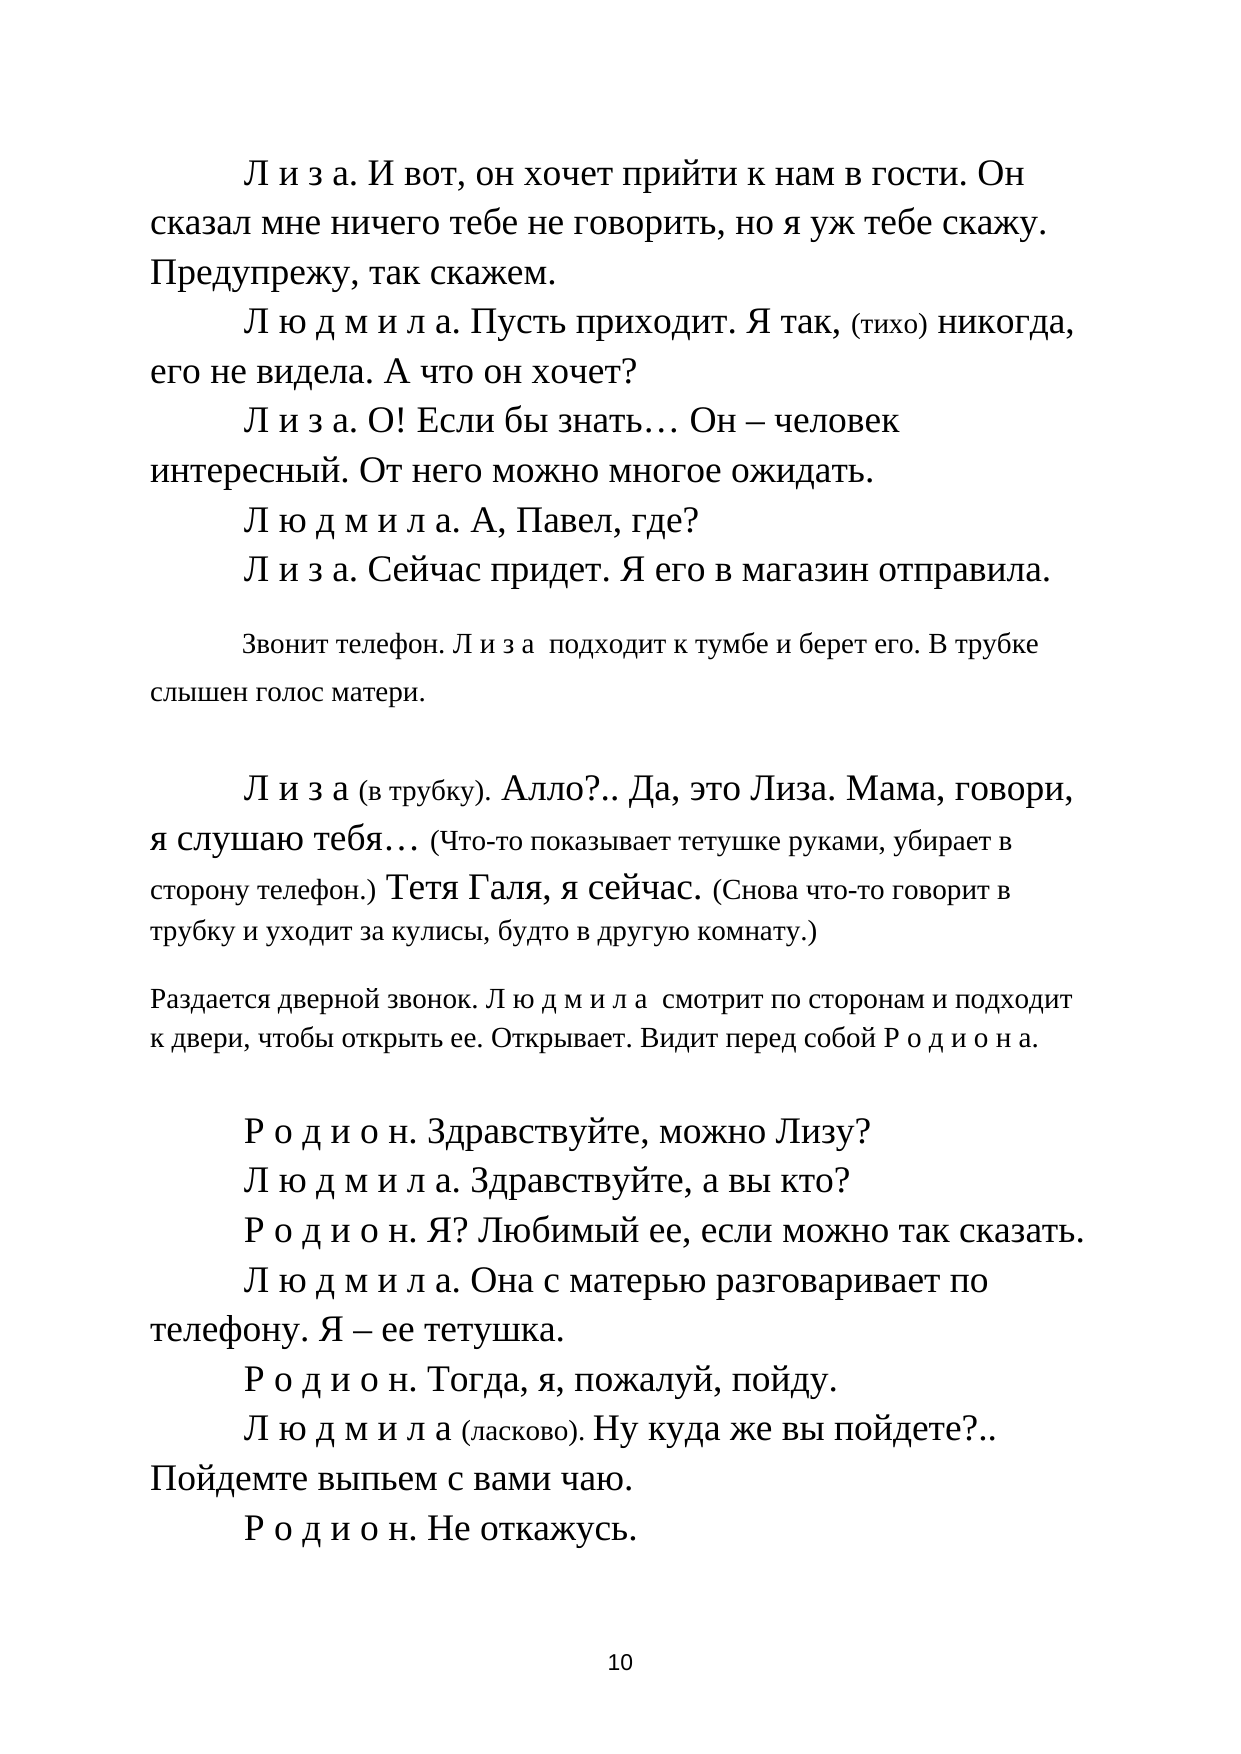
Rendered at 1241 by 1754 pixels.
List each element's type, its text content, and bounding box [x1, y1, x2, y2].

text Звонит телефон. Л и з а подходит к тумбе и берет его. В трубке слышен голос матери. [150, 626, 1090, 709]
text Л ю д м и л а. Здравствуйте, а вы кто? [150, 1158, 1090, 1201]
text Раздается дверной звонок. Л ю д м и л а смотрит по сторонам и подходит к двери, чтобы открыть ее. Открывает. Видит перед собой Р о д и о н а. [150, 982, 1090, 1054]
text Л ю д м и л а (ласково). Ну куда же вы пойдете?.. Пойдемте выпьем с вами чаю. [150, 1406, 1090, 1498]
text Р о д и о н. Не откажусь. [150, 1505, 1090, 1548]
text Л ю д м и л а. А, Павел, где? [150, 497, 1090, 540]
text Л ю д м и л а. Пусть приходит. Я так, (тихо) никогда, его не видела. А что он хочет? [150, 299, 1090, 391]
text Р о д и о н. Тогда, я, пожалуй, пойду. [150, 1356, 1090, 1399]
text Л и з а. О! Если бы знать… Он – человек интересный. От него можно многое ожидать. [150, 398, 1090, 491]
text Л и з а (в трубку). Алло?.. Да, это Лиза. Мама, говори, я слушаю тебя… (Что-то показывает тетушке руками, убирает в сторону телефон.) Тетя Галя, я сейчас. (Снова что-то говорит в трубку и уходит за кулисы, будто в другую комнату.) [150, 766, 1090, 946]
text Р о д и о н. Здравствуйте, можно Лизу? [150, 1108, 1090, 1151]
text Р о д и о н. Я? Любимый ее, если можно так сказать. [150, 1207, 1090, 1251]
text Л и з а. И вот, он хочет прийти к нам в гости. Он сказал мне ничего тебе не говорить, но я уж тебе скажу. Предупрежу, так скажем. [150, 150, 1090, 292]
text Л ю д м и л а. Она с матерью разговаривает по телефону. Я – ее тетушка. [150, 1257, 1090, 1350]
text Л и з а. Сейчас придет. Я его в магазин отправила. [150, 547, 1090, 590]
